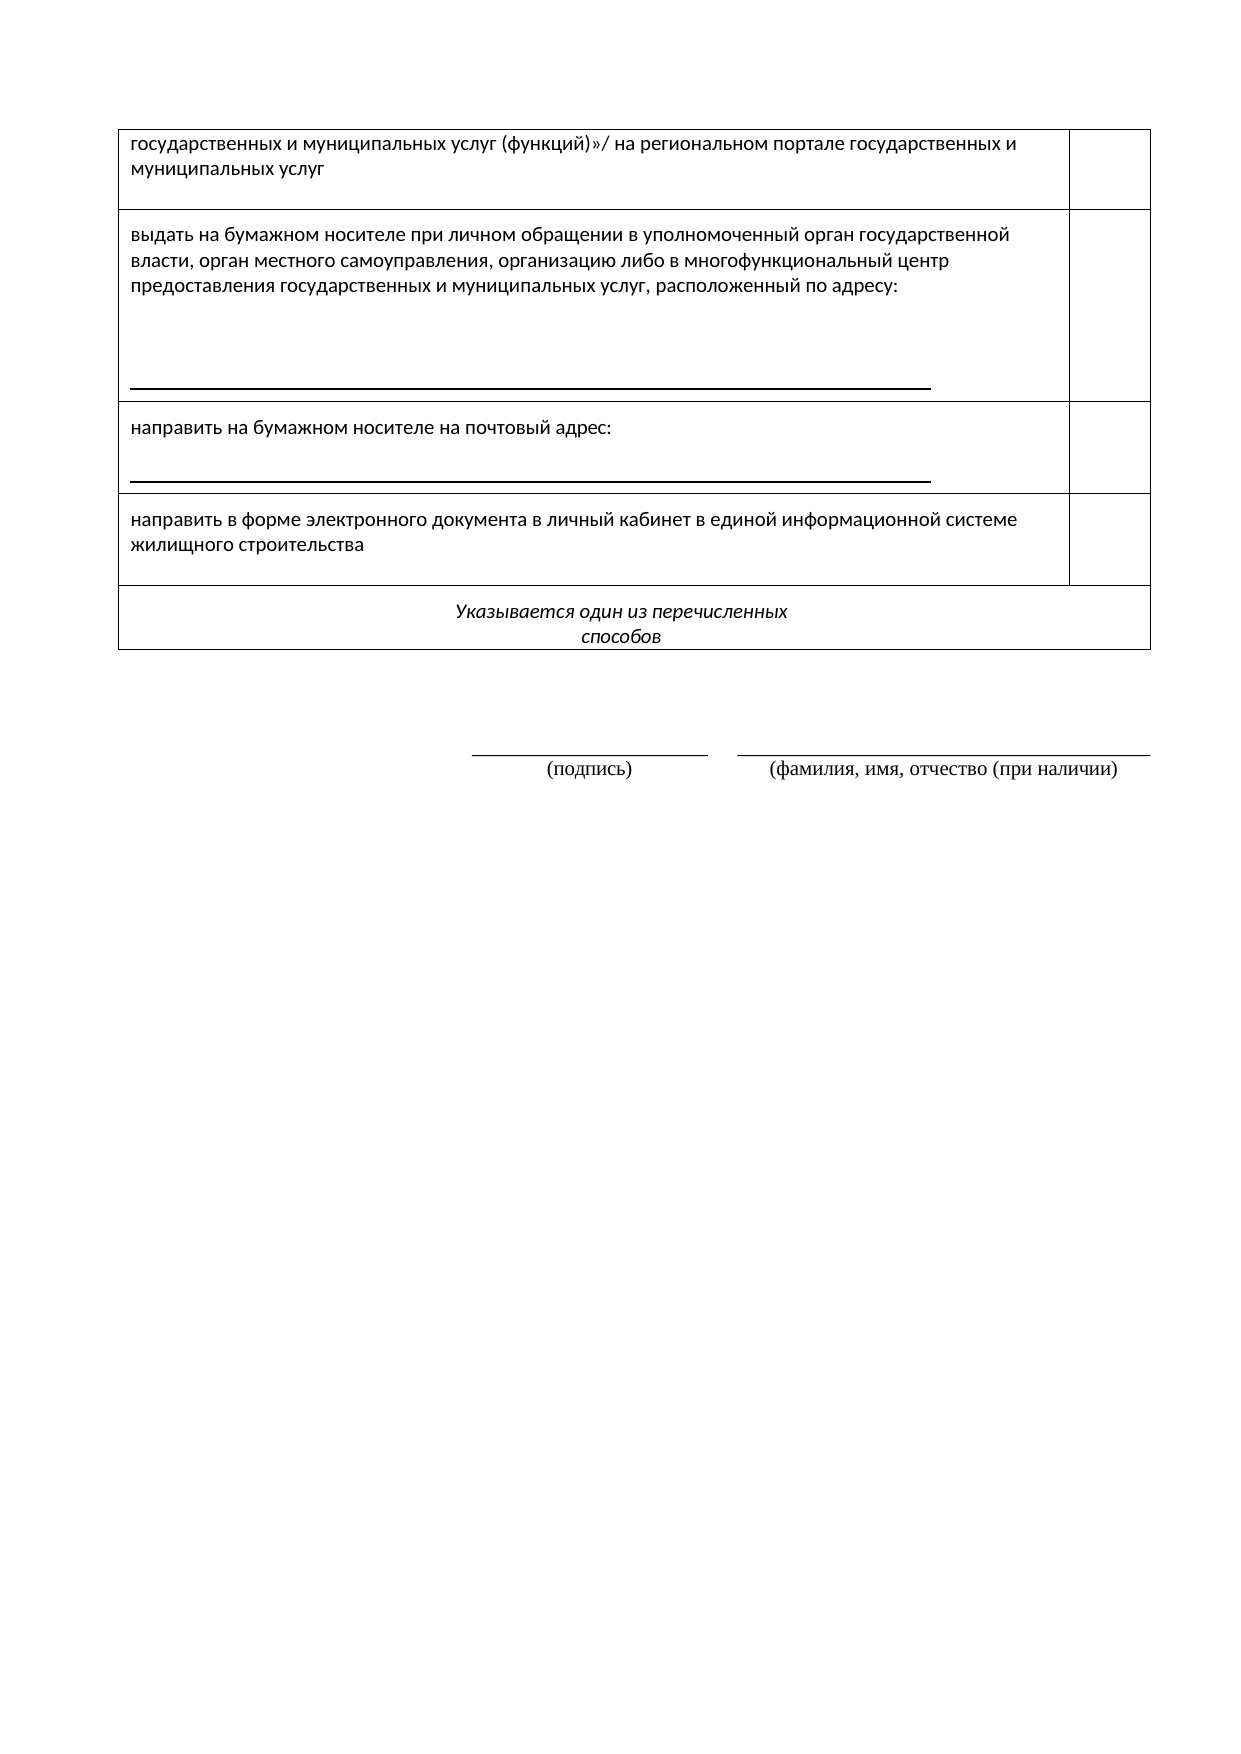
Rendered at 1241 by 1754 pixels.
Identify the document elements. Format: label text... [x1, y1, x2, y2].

table_cell направить в форме электронного документа в личный кабинет в единой информационной системе жилищного строительства [119, 494, 1069, 585]
table_cell выдать на бумажном носителе при личном обращении в уполномоченный орган государственной власти, орган местного самоуправления, организацию либо в многофункциональный центр предоставления государственных и муниципальных услуг, расположенный по адресу: [119, 210, 1069, 401]
table_cell [1070, 494, 1150, 585]
text (подпись) (фамилия, имя, отчество (при наличии) [547, 747, 1184, 780]
table_header государственных и муниципальных услуг (функций)»/ на региональном портале государственных и муниципальных услуг [119, 130, 1069, 209]
table_header [1070, 130, 1150, 209]
table_cell [1070, 402, 1150, 493]
table_cell Указывается один из перечисленных способов [119, 586, 1150, 649]
table_cell направить на бумажном носителе на почтовый адрес: [119, 402, 1069, 493]
table_cell [1070, 210, 1150, 401]
